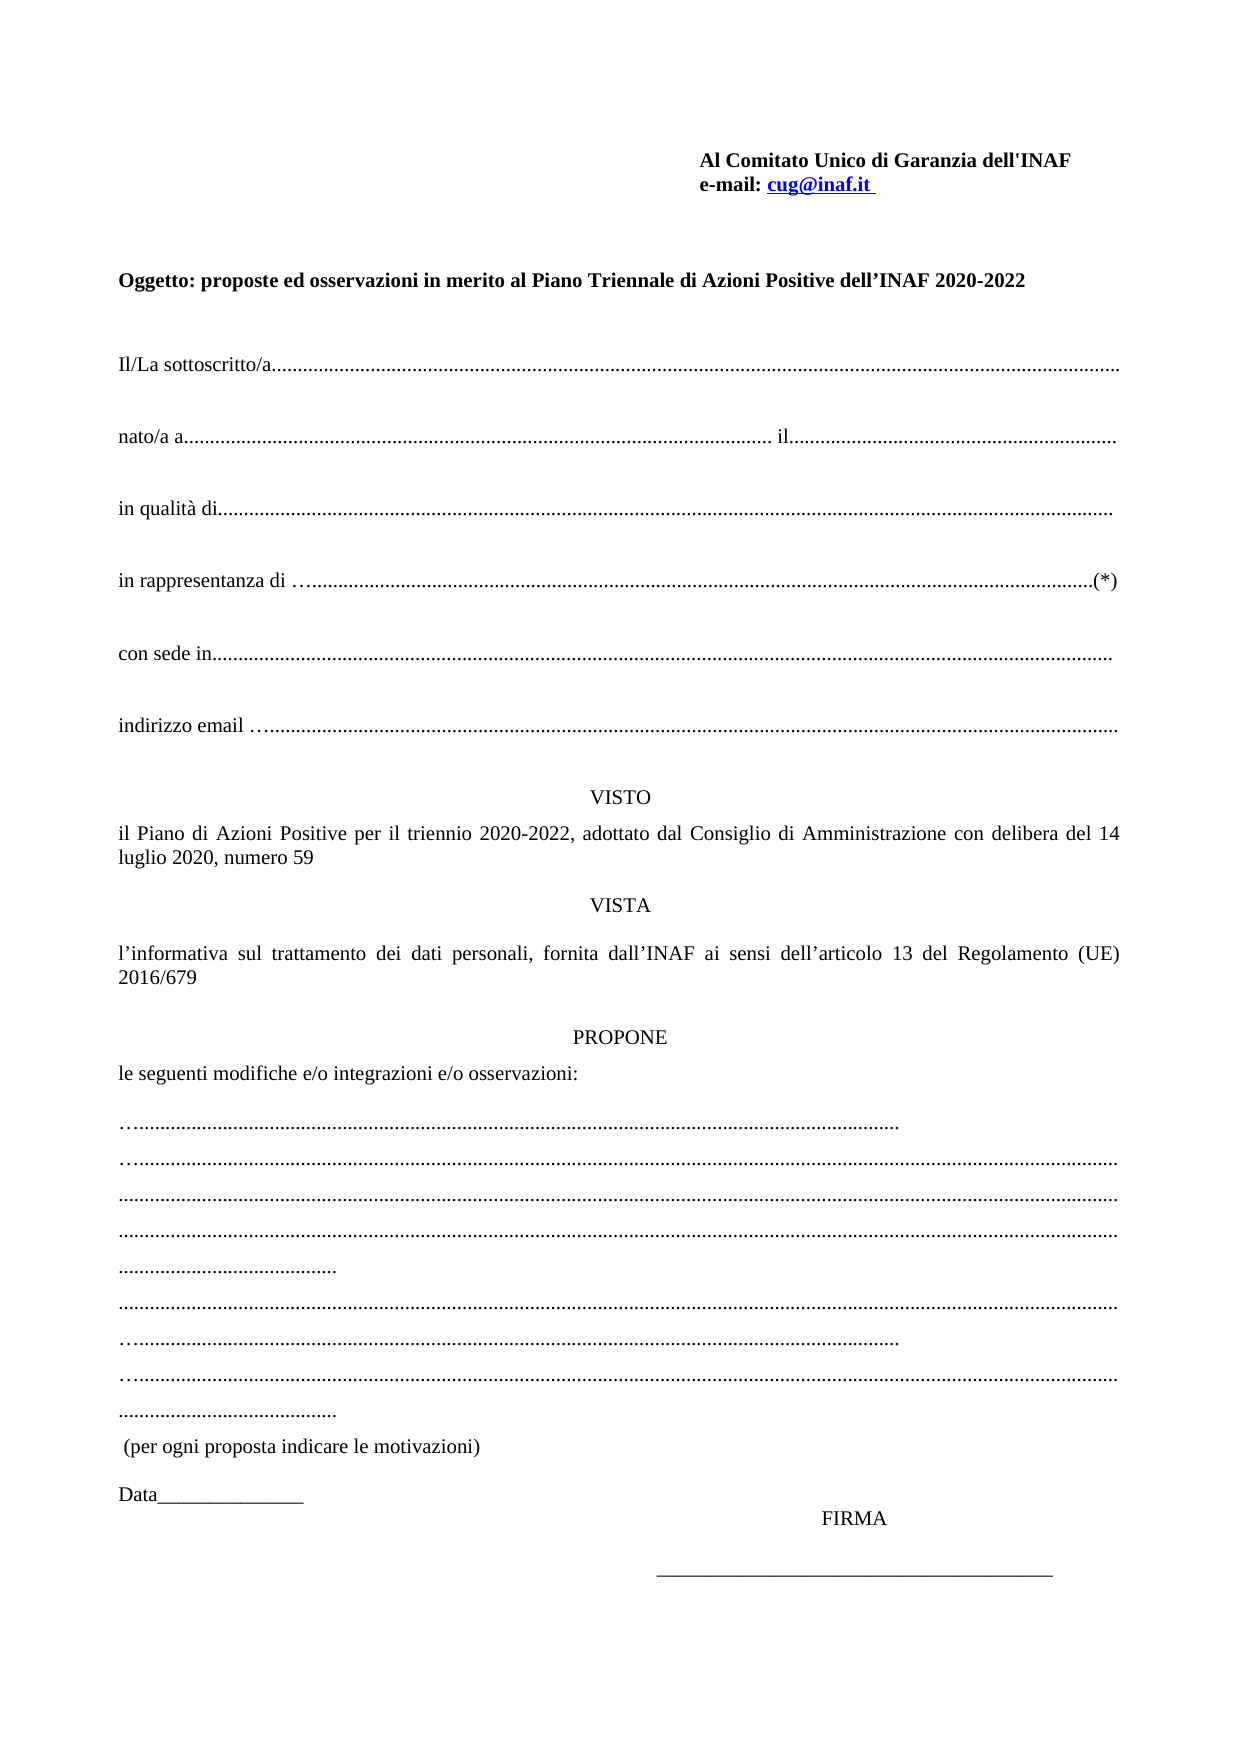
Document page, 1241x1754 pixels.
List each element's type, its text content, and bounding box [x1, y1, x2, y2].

text VISTO [118, 784, 1122, 809]
text Al Comitato Unico di Garanzia dell'INAF [699, 148, 1122, 172]
text e-mail: cug@inaf.it [699, 172, 1122, 196]
text …..................................................................................................................................................…...................................................................................................................................................................................................................................... [118, 1326, 1122, 1422]
text indirizzo email …................................................................................................................................................................... [118, 712, 1122, 737]
text Il/La sottoscritto/a................................................................................................................................................................... [118, 352, 1122, 376]
text Data______________ [118, 1482, 1122, 1506]
text (per ogni proposta indicare le motivazioni) [118, 1434, 1122, 1458]
text Oggetto: proposte ed osservazioni in merito al Piano Triennale di Azioni Positive dell’INAF 2020-2022 [118, 268, 1122, 292]
text VISTA [118, 893, 1122, 917]
text PROPONE [118, 1025, 1122, 1049]
text ______________________________________ [587, 1554, 1122, 1579]
text in qualità di............................................................................................................................................................................ [118, 496, 1122, 520]
text il Piano di Azioni Positive per il triennio 2020-2022, adottato dal Consiglio di Amministrazione con delibera del 14 luglio 2020, numero 59 [118, 821, 1122, 869]
text ................................................................................................................................................................................................ [118, 1290, 1122, 1314]
text FIRMA [587, 1506, 1122, 1530]
text l’informativa sul trattamento dei dati personali, fornita dall’INAF ai sensi dell’articolo 13 del Regolamento (UE) 2016/679 [118, 941, 1122, 989]
text in rappresentanza di …......................................................................................................................................................(*) [118, 568, 1122, 592]
text le seguenti modifiche e/o integrazioni e/o osservazioni: [118, 1061, 1122, 1085]
text con sede in............................................................................................................................................................................. [118, 640, 1122, 664]
text …..................................................................................................................................................…...................................................................................................................................................................................................................................................................................................................................................................................................................................................................................................................................................................................................................................... [118, 1109, 1122, 1278]
text nato/a a................................................................................................................. il............................................................... [118, 424, 1122, 448]
